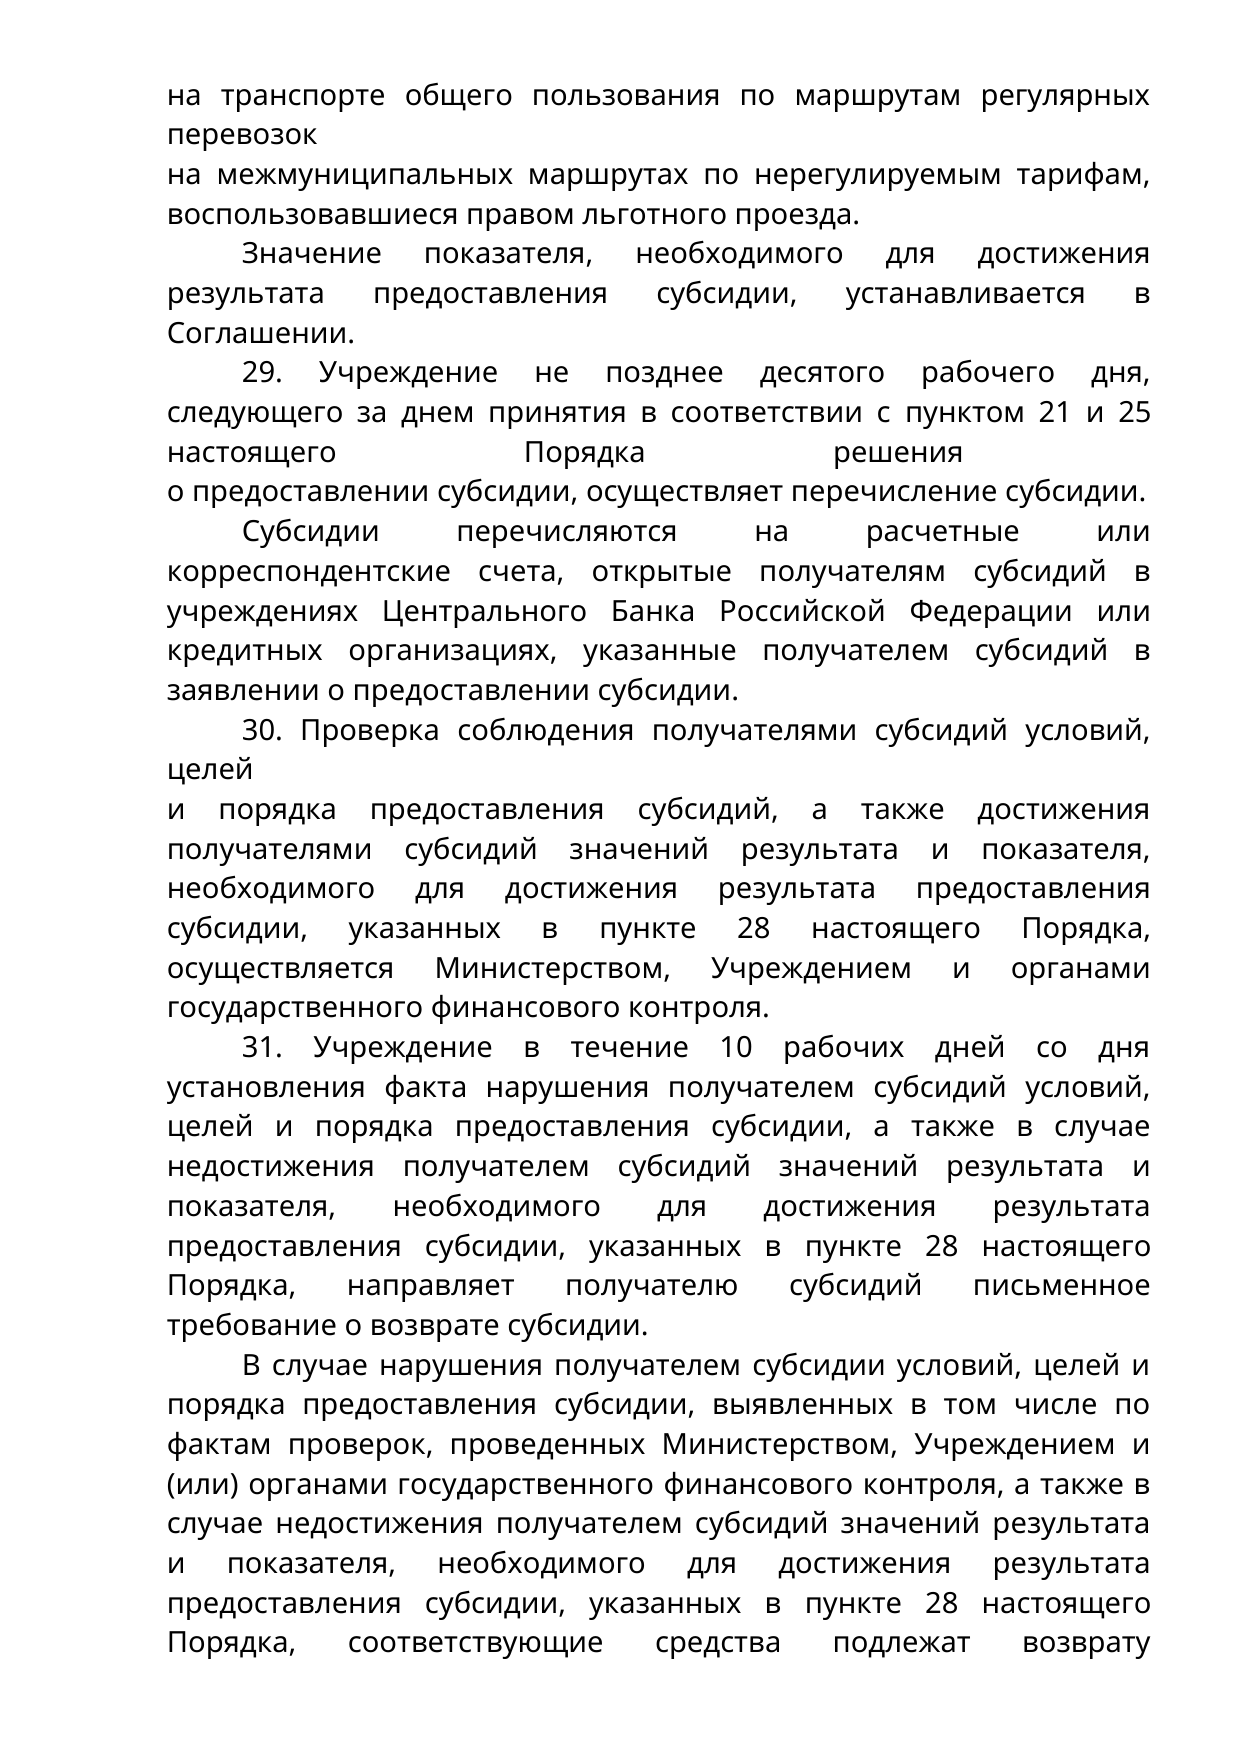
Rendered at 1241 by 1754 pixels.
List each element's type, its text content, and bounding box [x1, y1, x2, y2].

text Субсидии перечисляются на расчетные или корреспондентские счета, открытые получателям субсидий в учреждениях Центрального Банка Российской Федерации или кредитных организациях, указанные получателем субсидий в заявлении о предоставлении субсидии. [167, 510, 1151, 709]
text 30. Проверка соблюдения получателями субсидий условий, целей и порядка предоставления субсидий, а также достижения получателями субсидий значений результата и показателя, необходимого для достижения результата предоставления субсидии, указанных в пункте 28 настоящего Порядка, осуществляется Министерством, Учреждением и органами государственного финансового контроля. [167, 709, 1151, 1026]
text Значение показателя, необходимого для достижения результата предоставления субсидии, устанавливается в Соглашении. [167, 233, 1151, 352]
text 29. Учреждение не позднее десятого рабочего дня, следующего за днем принятия в соответствии с пунктом 21 и 25 настоящего Порядка решения о предоставлении субсидии, осуществляет перечисление субсидии. [167, 352, 1151, 510]
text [167, 74, 1151, 233]
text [167, 1344, 1151, 1661]
text 31. Учреждение в течение 10 рабочих дней со дня установления факта нарушения получателем субсидий условий, целей и порядка предоставления субсидии, а также в случае недостижения получателем субсидий значений результата и показателя, необходимого для достижения результата предоставления субсидии, указанных в пункте 28 настоящего Порядка, направляет получателю субсидий письменное требование о возврате субсидии. [167, 1026, 1151, 1344]
